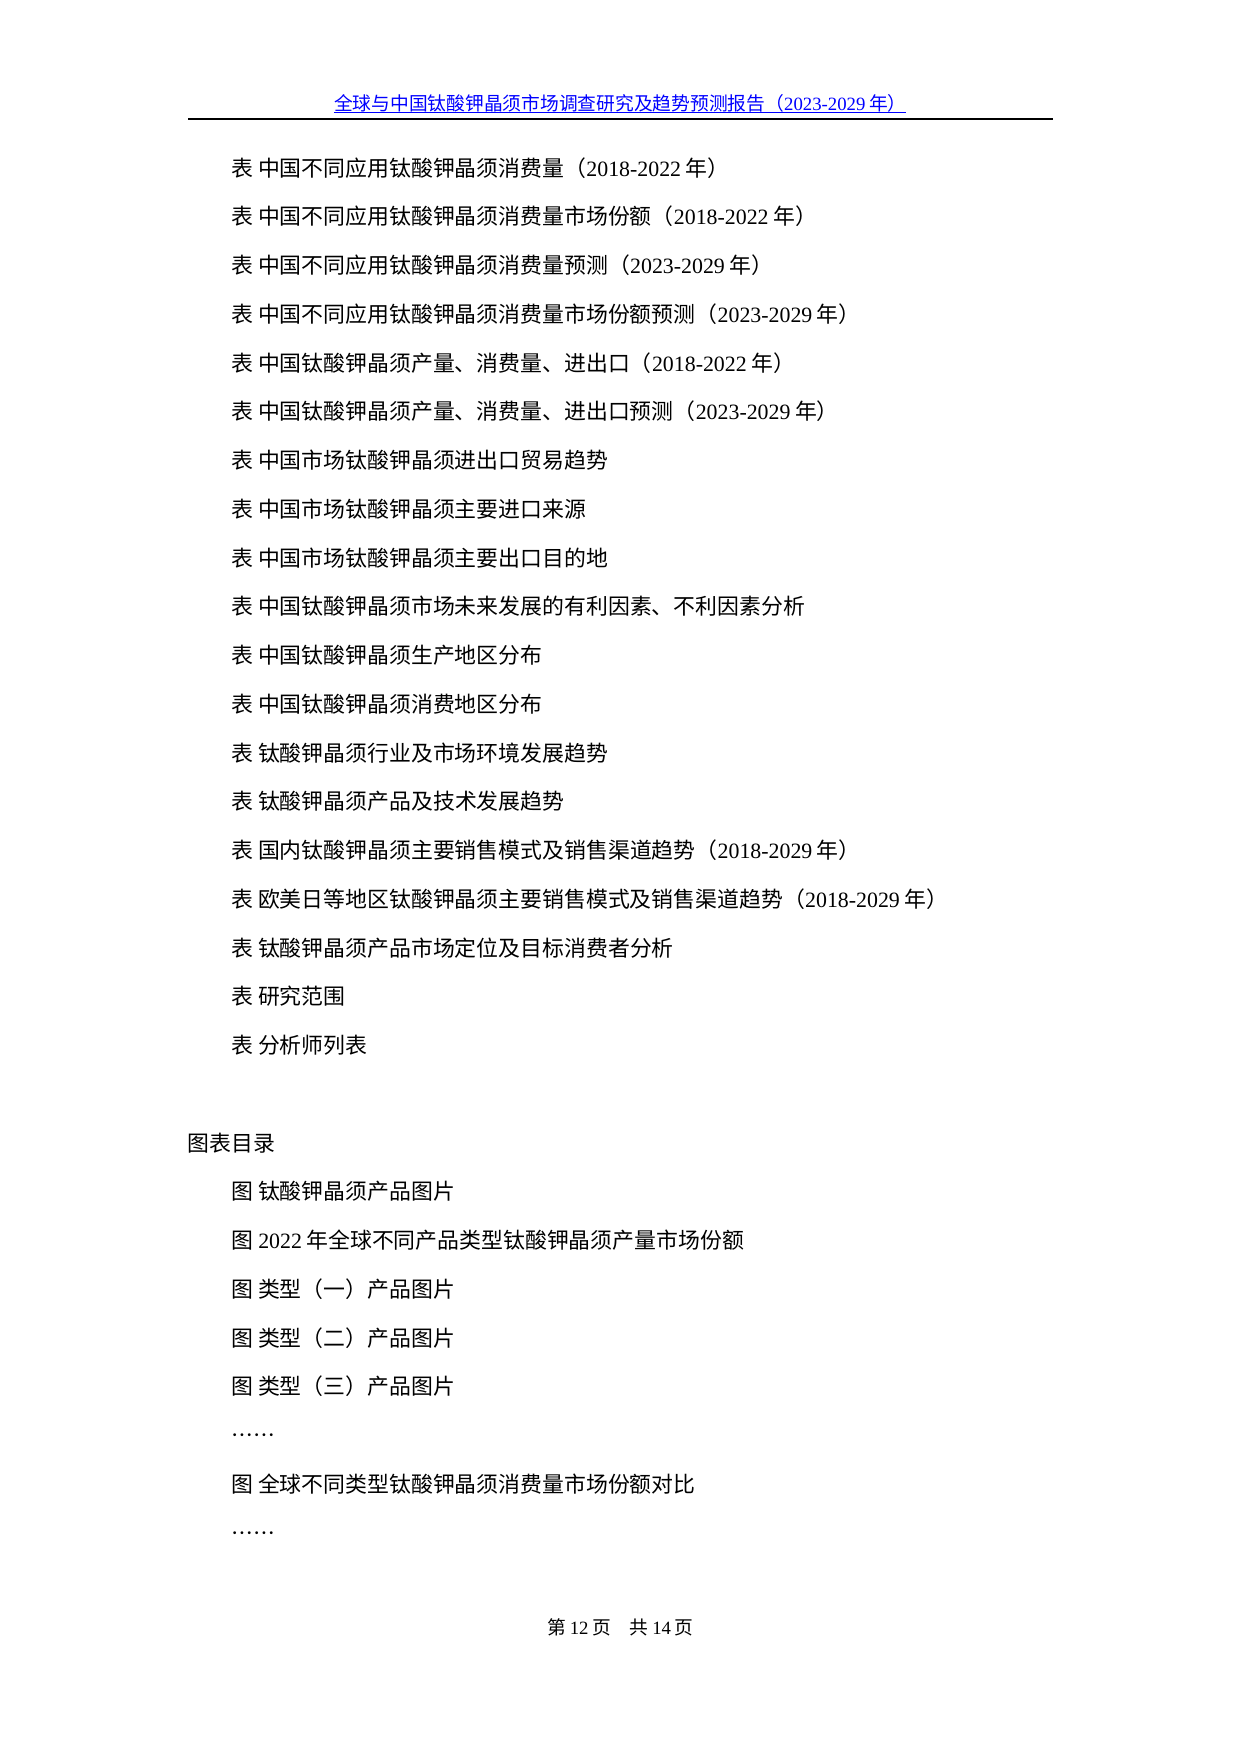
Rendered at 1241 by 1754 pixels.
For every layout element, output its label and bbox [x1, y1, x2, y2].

text [187, 150, 1053, 1548]
